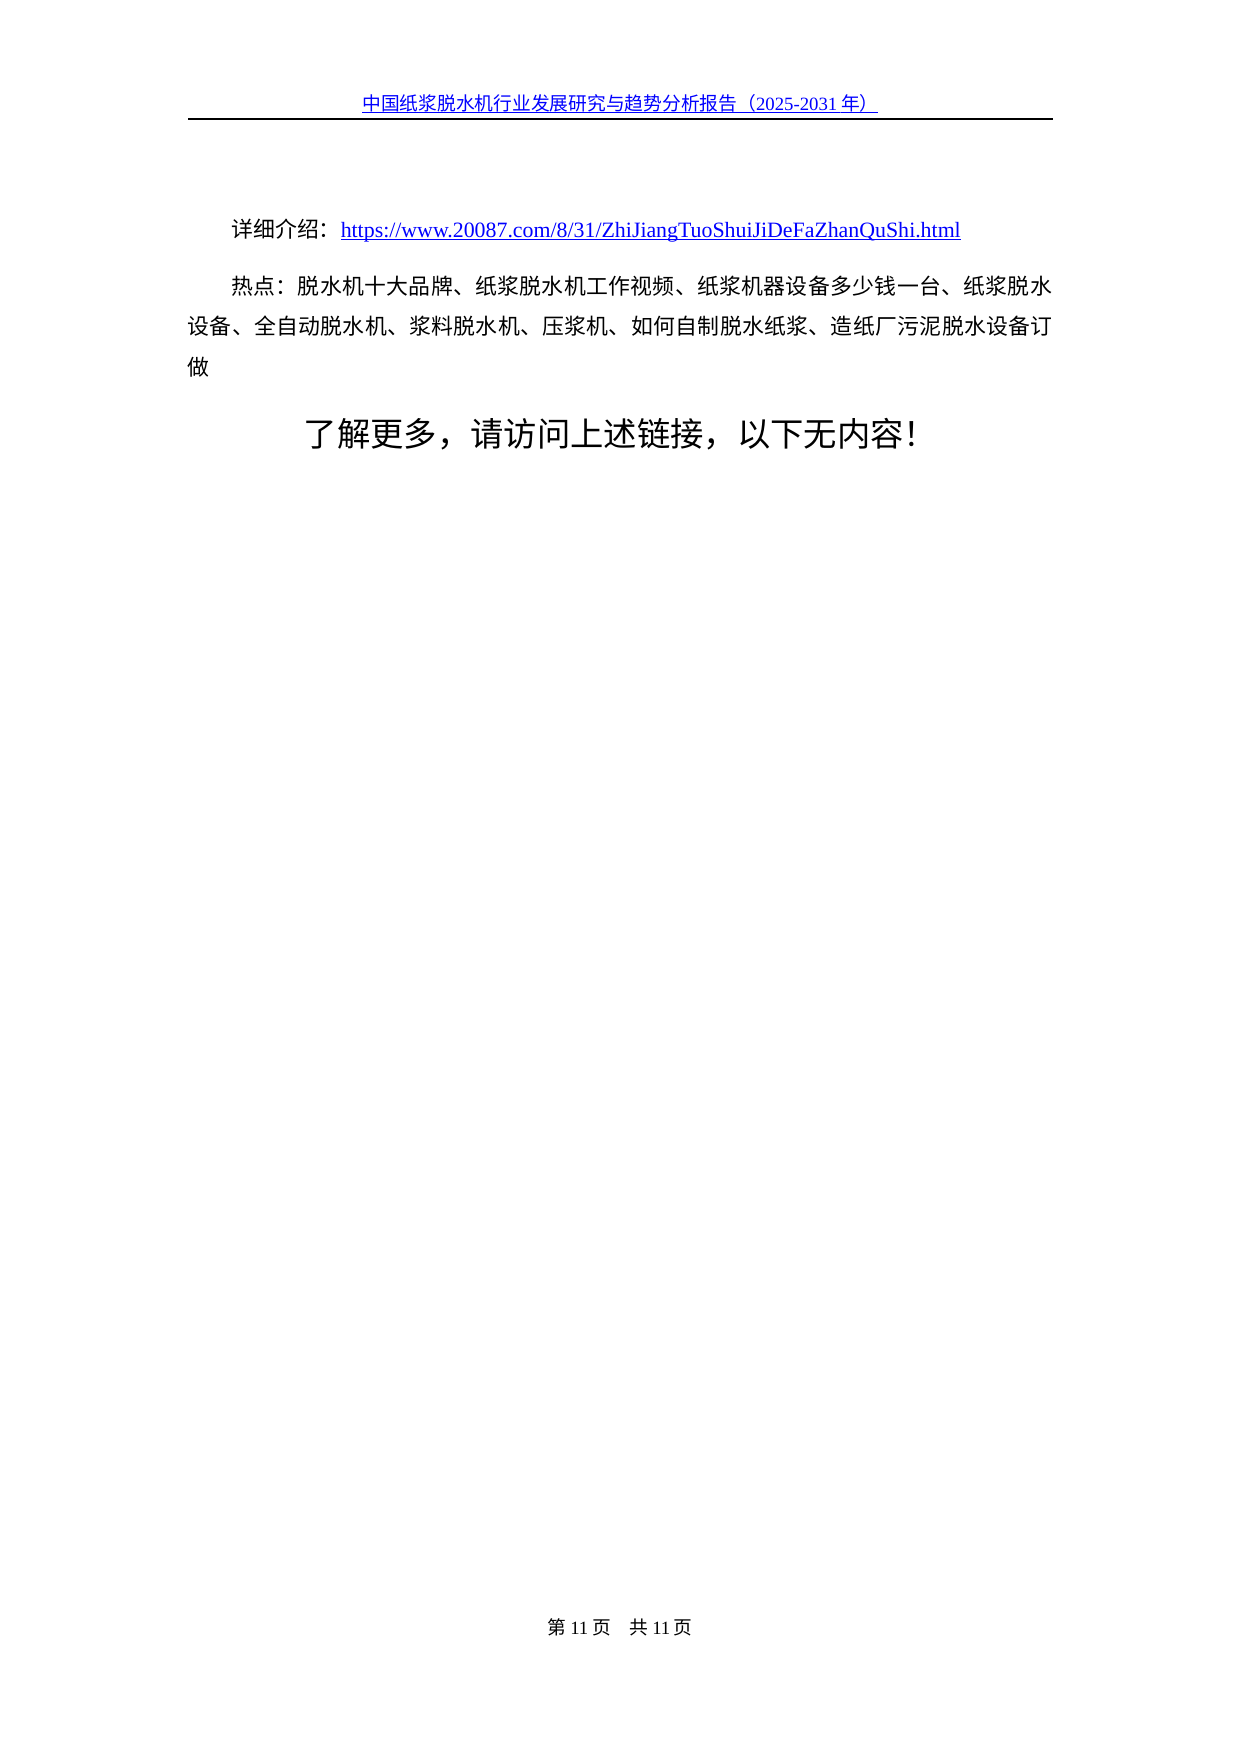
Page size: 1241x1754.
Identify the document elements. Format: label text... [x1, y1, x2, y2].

title 了解更多，请访问上述链接，以下无内容！ [187, 399, 1053, 464]
text 详细介绍：https://www.20087.com/8/31/ZhiJiangTuoShuiJiDeFaZhanQuShi.html [187, 212, 1053, 244]
text 热点：脱水机十大品牌、纸浆脱水机工作视频、纸浆机器设备多少钱一台、纸浆脱水设备、全自动脱水机、浆料脱水机、压浆机、如何自制脱水纸浆、造纸厂污泥脱水设备订做 [187, 268, 1053, 382]
